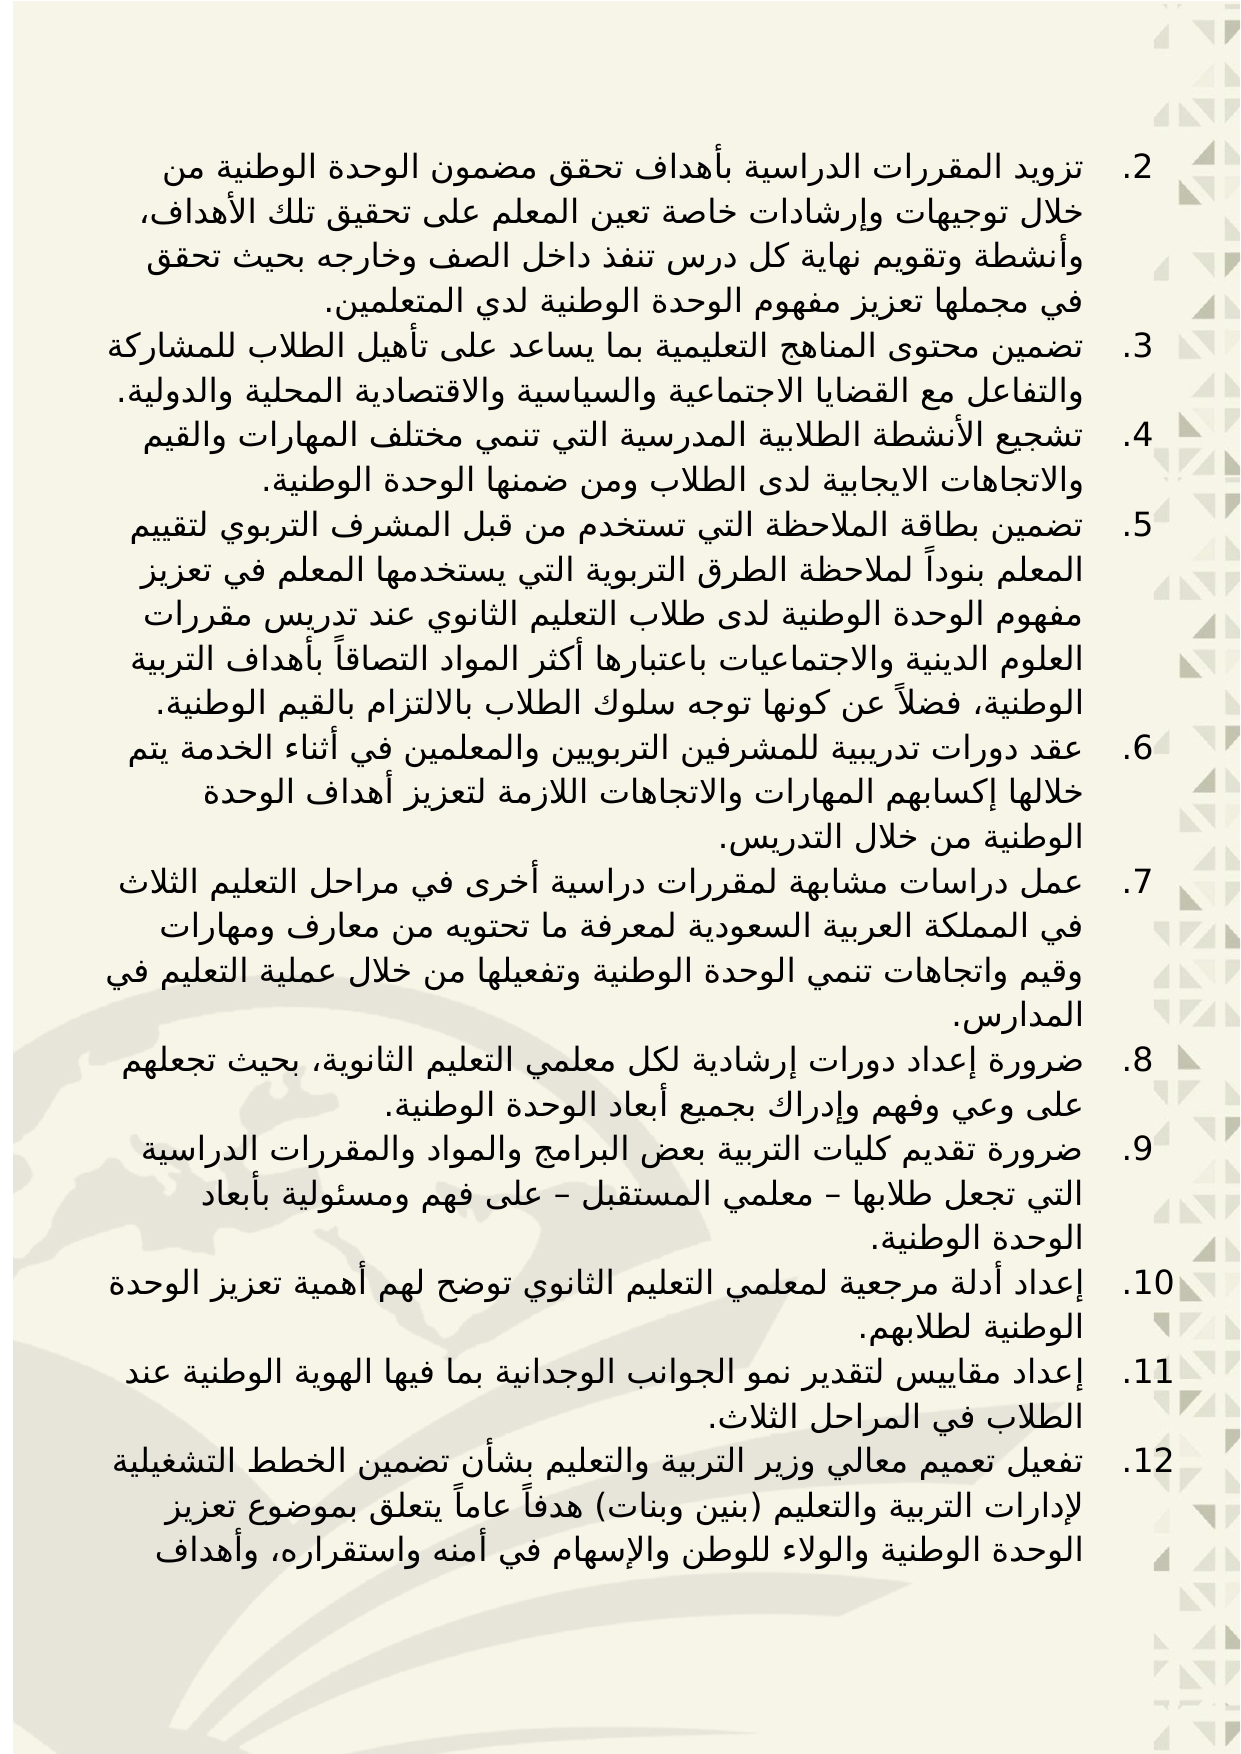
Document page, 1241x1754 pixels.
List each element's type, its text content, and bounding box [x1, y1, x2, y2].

list عقد دورات تدريبية للمشرفين التربويين والمعلمين في أثناء الخدمة يتم خلالها إكسابهم المهارات والاتجاهات اللازمة لتعزيز أهداف الوحدة الوطنية من خلال التدريس. [103, 728, 1122, 856]
list ضرورة إعداد دورات إرشادية لكل معلمي التعليم الثانوية، بحيث تجعلهم على وعي وفهم وإدراك بجميع أبعاد الوحدة الوطنية. [103, 1040, 1122, 1124]
picture [13, 1, 1241, 1754]
list عمل دراسات مشابهة لمقررات دراسية أخرى في مراحل التعليم الثلاث في المملكة العربية السعودية لمعرفة ما تحتويه من معارف ومهارات وقيم واتجاهات تنمي الوحدة الوطنية وتفعيلها من خلال عملية التعليم في المدارس. [103, 862, 1122, 1035]
list تضمين محتوى المناهج التعليمية بما يساعد على تأهيل الطلاب للمشاركة والتفاعل مع القضايا الاجتماعية والسياسية والاقتصادية المحلية والدولية. [103, 327, 1122, 410]
list ضرورة تقديم كليات التربية بعض البرامج والمواد والمقررات الدراسية التي تجعل طلابها – معلمي المستقبل – على فهم ومسئولية بأبعاد الوحدة الوطنية. [103, 1129, 1122, 1258]
list تشجيع الأنشطة الطلابية المدرسية التي تنمي مختلف المهارات والقيم والاتجاهات الايجابية لدى الطلاب ومن ضمنها الوحدة الوطنية. [103, 416, 1122, 499]
list تزويد المقررات الدراسية بأهداف تحقق مضمون الوحدة الوطنية من خلال توجيهات وإرشادات خاصة تعين المعلم على تحقيق تلك الأهداف، وأنشطة وتقويم نهاية كل درس تنفذ داخل الصف وخارجه بحيث تحقق في مجملها تعزيز مفهوم الوحدة الوطنية لدي المتعلمين. [103, 148, 1122, 321]
list إعداد مقاييس لتقدير نمو الجوانب الوجدانية بما فيها الهوية الوطنية عند الطلاب في المراحل الثلاث. [103, 1352, 1122, 1436]
list إعداد أدلة مرجعية لمعلمي التعليم الثانوي توضح لهم أهمية تعزيز الوحدة الوطنية لطلابهم. [103, 1263, 1122, 1347]
list تضمين بطاقة الملاحظة التي تستخدم من قبل المشرف التربوي لتقييم المعلم بنوداً لملاحظة الطرق التربوية التي يستخدمها المعلم في تعزيز مفهوم الوحدة الوطنية لدى طلاب التعليم الثانوي عند تدريس مقررات العلوم الدينية والاجتماعيات باعتبارها أكثر المواد التصاقاً بأهداف التربية الوطنية، فضلاً عن كونها توجه سلوك الطلاب بالالتزام بالقيم الوطنية. [103, 505, 1122, 723]
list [103, 1442, 1122, 1570]
